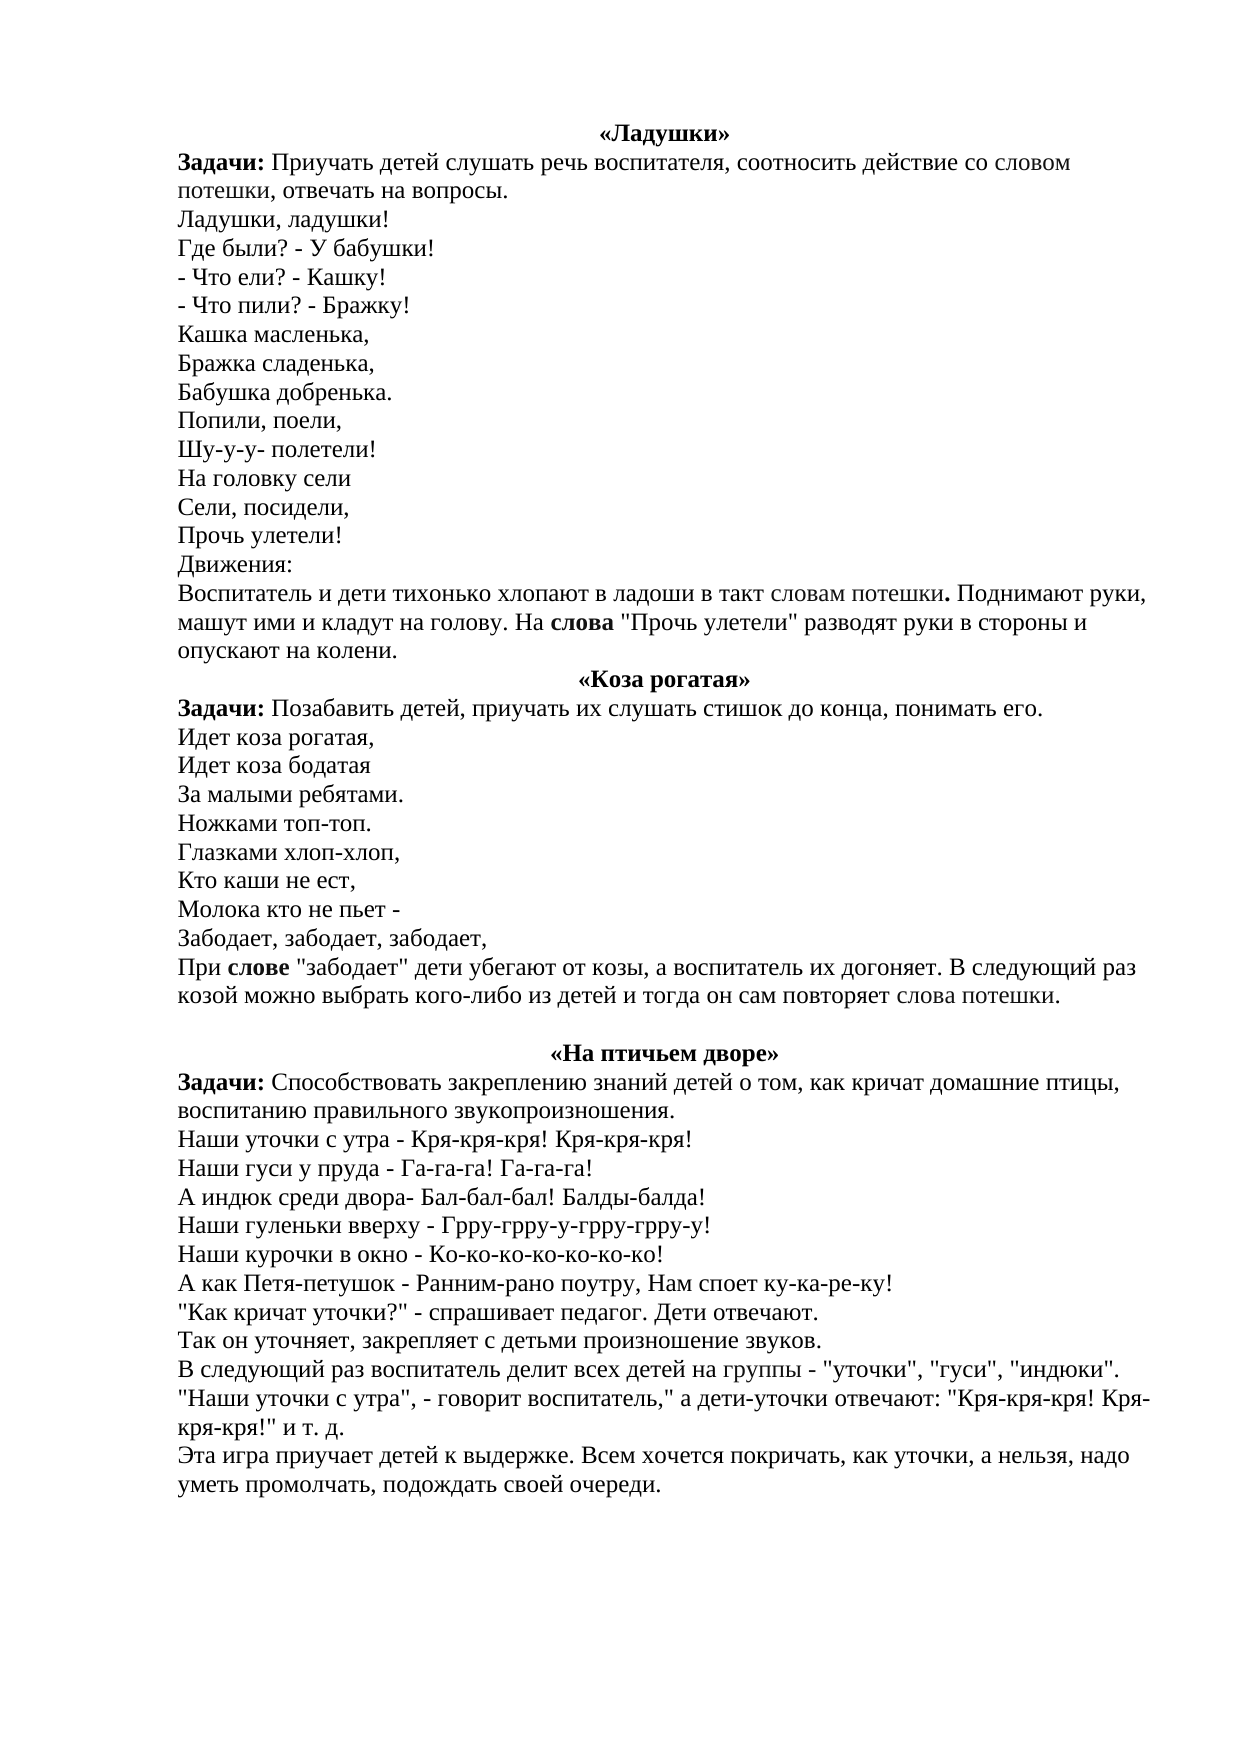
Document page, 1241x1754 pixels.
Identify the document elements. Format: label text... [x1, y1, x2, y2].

text Кашка масленька, [177, 319, 1152, 348]
text "Как кричат уточки?" - спрашивает педагог. Дети отвечают. [177, 1297, 1152, 1326]
text «Коза рогатая» [177, 664, 1152, 693]
text Глазками хлоп-хлоп, [177, 837, 1152, 866]
text В следующий раз воспитатель делит всех детей на группы - "уточки", "гуси", "индюки". "Наши уточки с утра", - говорит воспитатель," а дети-уточки отвечают: "Кря-кря-кря! Кря-кря-кря!" и т. д. [177, 1354, 1152, 1441]
text Попили, поели, [177, 406, 1152, 434]
text А индюк среди двора- Бал-бал-бал! Балды-балда! [177, 1182, 1152, 1211]
text Где были? - У бабушки! [177, 233, 1152, 262]
text Бабушка добренька. [177, 377, 1152, 406]
text Так он уточняет, закрепляет с детьми произношение звуков. [177, 1326, 1152, 1354]
text Наши гуси у пруда - Га-га-га! Га-га-га! [177, 1153, 1152, 1182]
text Молока кто не пьет - [177, 894, 1152, 923]
text Ножками топ-топ. [177, 808, 1152, 837]
text Идет коза бодатая [177, 751, 1152, 779]
text Наши уточки с утра - Кря-кря-кря! Кря-кря-кря! [177, 1124, 1152, 1153]
text Задачи: Позабавить детей, приучать их слушать стишок до конца, понимать его. [177, 693, 1152, 722]
text - Что ели? - Кашку! [177, 262, 1152, 291]
text За малыми ребятами. [177, 779, 1152, 808]
text На головку сели [177, 463, 1152, 492]
text Шу-у-у- полетели! [177, 434, 1152, 463]
text Эта игра приучает детей к выдержке. Всем хочется покричать, как уточки, а нельзя, надо уметь промолчать, подождать своей очереди. [177, 1441, 1152, 1498]
text Идет коза рогатая, [177, 722, 1152, 751]
text Ладушки, ладушки! [177, 204, 1152, 233]
text Воспитатель и дети тихонько хлопают в ладоши в такт словам потешки. Поднимают руки, машут ими и кладут на голову. На слова "Прочь улетели" разводят руки в стороны и опускают на колени. [177, 578, 1152, 664]
text Кто каши не ест, [177, 866, 1152, 894]
text Прочь улетели! [177, 521, 1152, 549]
text Сели, посидели, [177, 492, 1152, 521]
text Задачи: Приучать детей слушать речь воспитателя, соотносить действие со словом потешки, отвечать на вопросы. [177, 147, 1152, 204]
text Задачи: Способствовать закреплению знаний детей о том, как кричат домашние птицы, воспитанию правильного звукопроизношения. [177, 1067, 1152, 1124]
text - Что пили? - Бражку! [177, 291, 1152, 319]
text Бражка сладенька, [177, 348, 1152, 377]
text «На птичьем дворе» [177, 1038, 1152, 1067]
text «Ладушки» [177, 118, 1152, 147]
text Наши курочки в окно - Ко-ко-ко-ко-ко-ко-ко! [177, 1239, 1152, 1268]
text Движения: [177, 549, 1152, 578]
text Наши гуленьки вверху - Грру-грру-у-грру-грру-у! [177, 1211, 1152, 1239]
text А как Петя-петушок - Ранним-рано поутру, Нам споет ку-ка-ре-ку! [177, 1268, 1152, 1297]
text Забодает, забодает, забодает, [177, 923, 1152, 952]
text При слове "забодает" дети убегают от козы, а воспитатель их догоняет. В следующий раз козой можно выбрать кого-либо из детей и тогда он сам повторяет слова потешки. [177, 952, 1152, 1009]
